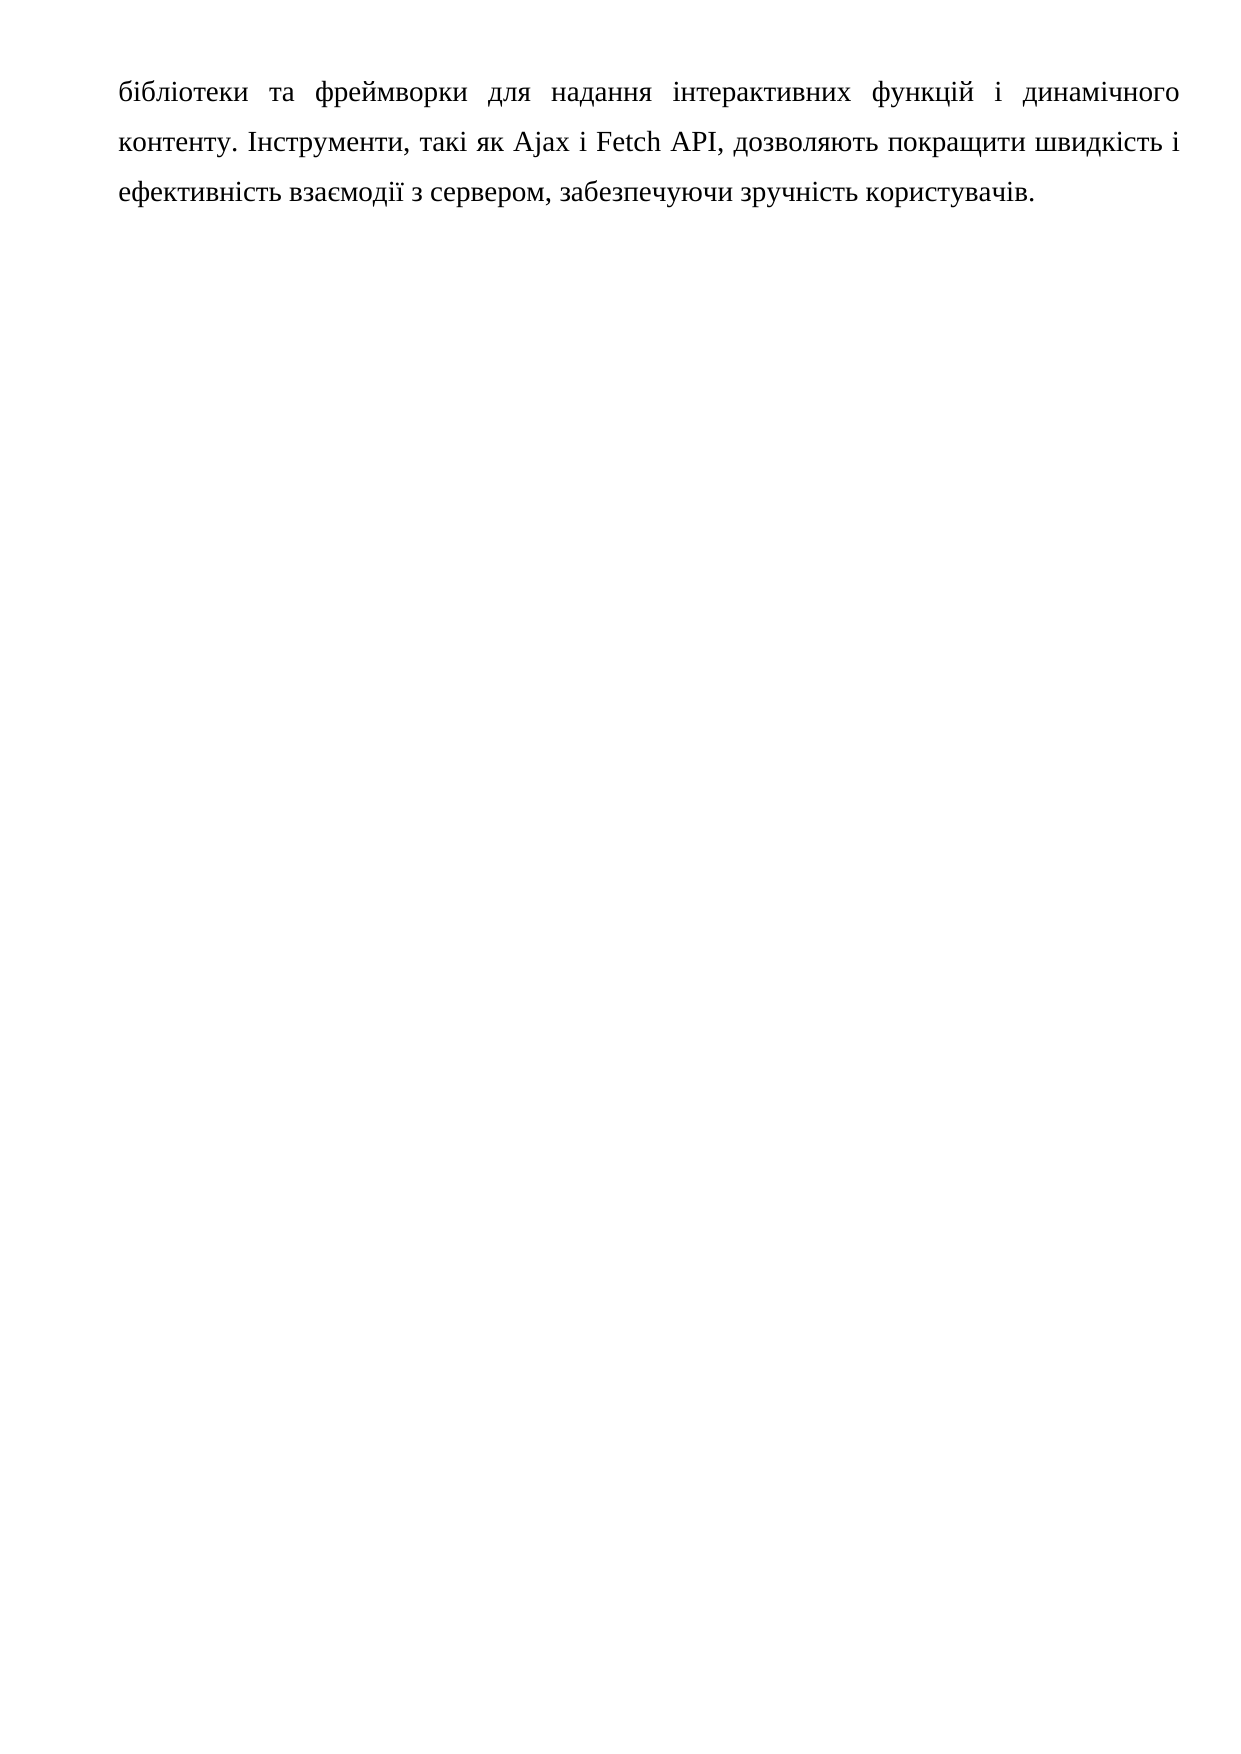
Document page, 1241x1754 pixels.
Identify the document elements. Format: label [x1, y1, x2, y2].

text [118, 74, 1181, 208]
